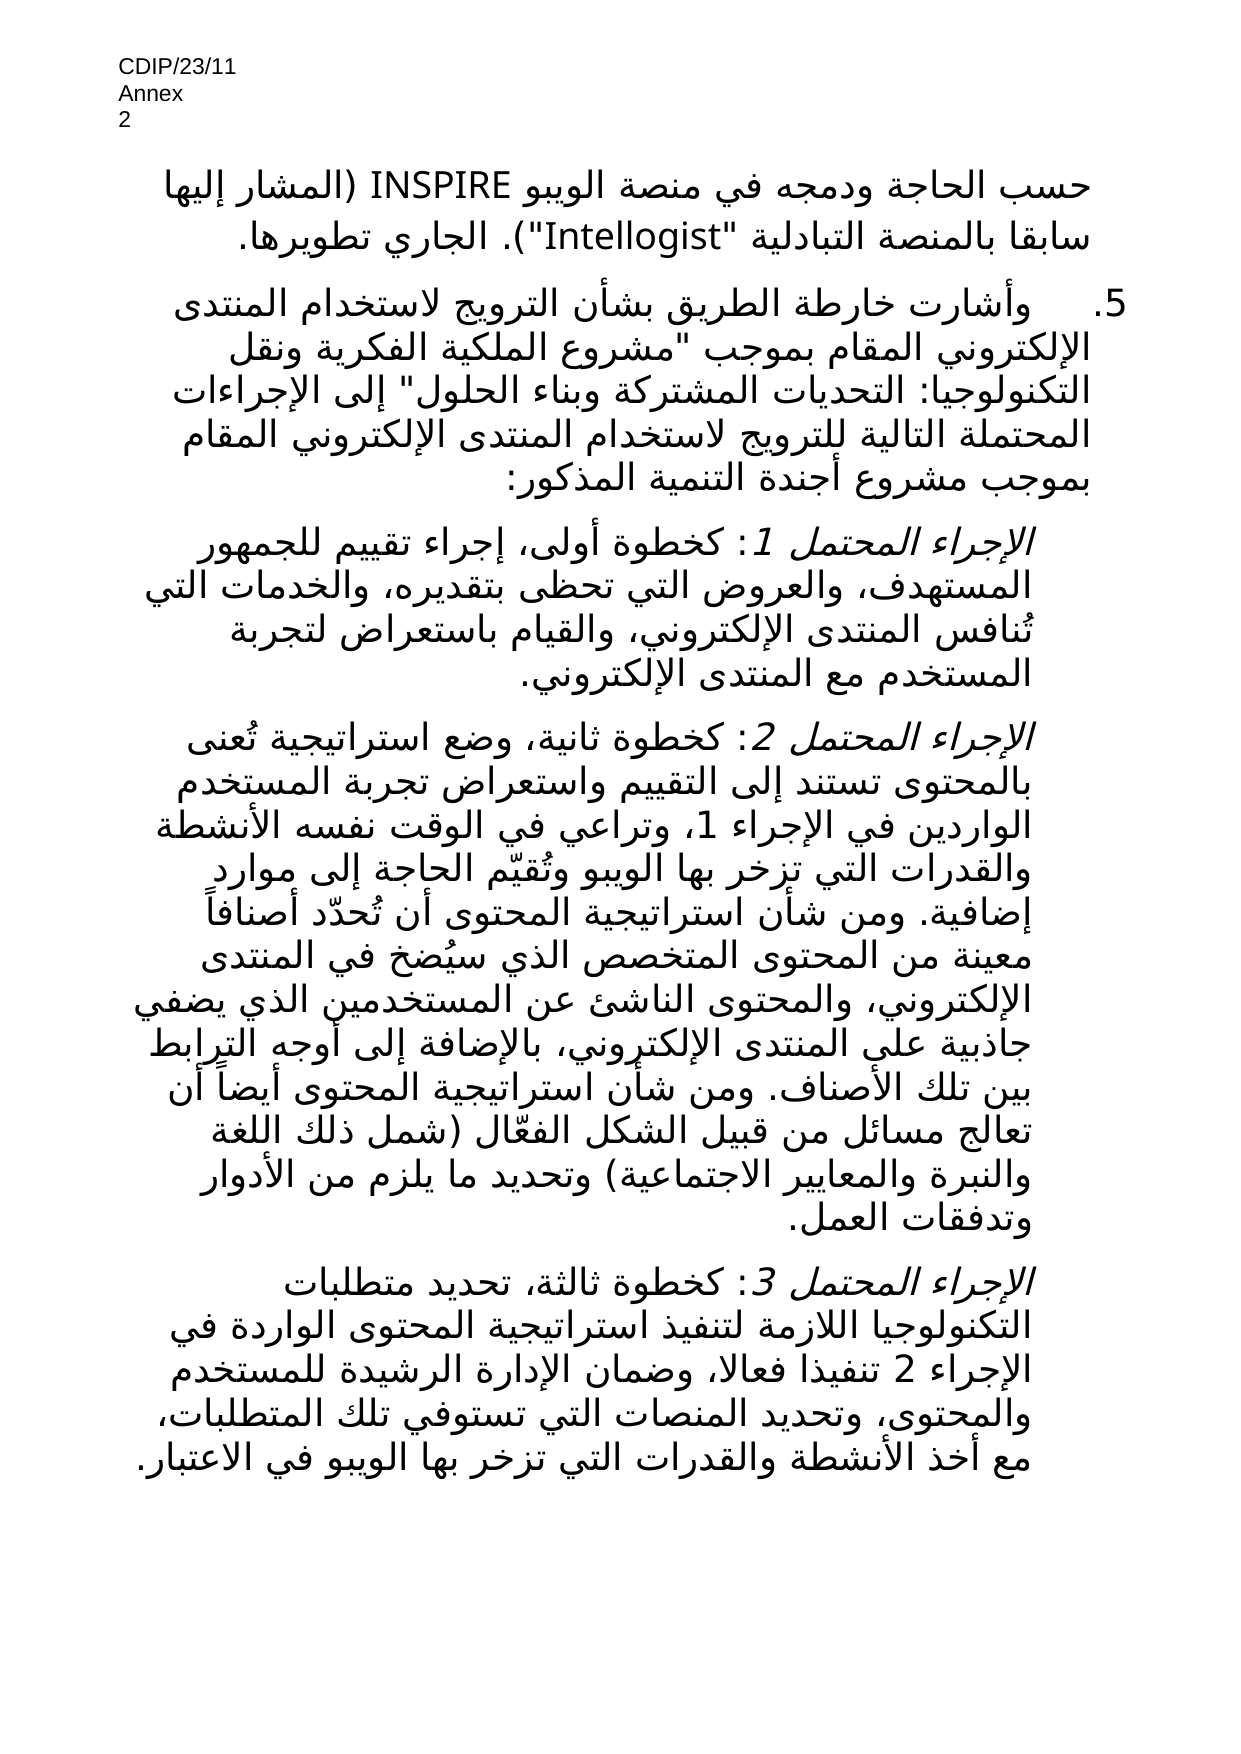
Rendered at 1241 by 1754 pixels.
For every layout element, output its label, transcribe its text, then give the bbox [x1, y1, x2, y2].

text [118, 158, 1092, 261]
text الإجراء المحتمل 3: كخطوة ثالثة، تحديد متطلبات التكنولوجيا اللازمة لتنفيذ استراتيجية المحتوى الواردة في الإجراء 2 تنفيذا فعالا، وضمان الإدارة الرشيدة للمستخدم والمحتوى، وتحديد المنصات التي تستوفي تلك المتطلبات، مع أخذ الأنشطة والقدرات التي تزخر بها الويبو في الاعتبار. [118, 1261, 1033, 1479]
text الإجراء المحتمل 1: كخطوة أولى، إجراء تقييم للجمهور المستهدف، والعروض التي تحظى بتقديره، والخدمات التي تُنافس المنتدى الإلكتروني، والقيام باستعراض لتجربة المستخدم مع المنتدى الإلكتروني. [118, 521, 1033, 695]
text وأشارت خارطة الطريق بشأن الترويج لاستخدام المنتدى الإلكتروني المقام بموجب "مشروع الملكية الفكرية ونقل التكنولوجيا: التحديات المشتركة وبناء الحلول" إلى الإجراءات المحتملة التالية للترويج لاستخدام المنتدى الإلكتروني المقام بموجب مشروع أجندة التنمية المذكور: [118, 281, 1092, 500]
text الإجراء المحتمل 2: كخطوة ثانية، وضع استراتيجية تُعنى بالمحتوى تستند إلى التقييم واستعراض تجربة المستخدم الواردين في الإجراء 1، وتراعي في الوقت نفسه الأنشطة والقدرات التي تزخر بها الويبو وتُقيّم الحاجة إلى موارد إضافية. ومن شأن استراتيجية المحتوى أن تُحدّد أصنافاً معينة من المحتوى المتخصص الذي سيُضخ في المنتدى الإلكتروني، والمحتوى الناشئ عن المستخدمين الذي يضفي جاذبية على المنتدى الإلكتروني، بالإضافة إلى أوجه الترابط بين تلك الأصناف. ومن شأن استراتيجية المحتوى أيضاً أن تعالج مسائل من قبيل الشكل الفعّال (شمل ذلك اللغة والنبرة والمعايير الاجتماعية) وتحديد ما يلزم من الأدوار وتدفقات العمل. [118, 716, 1033, 1240]
